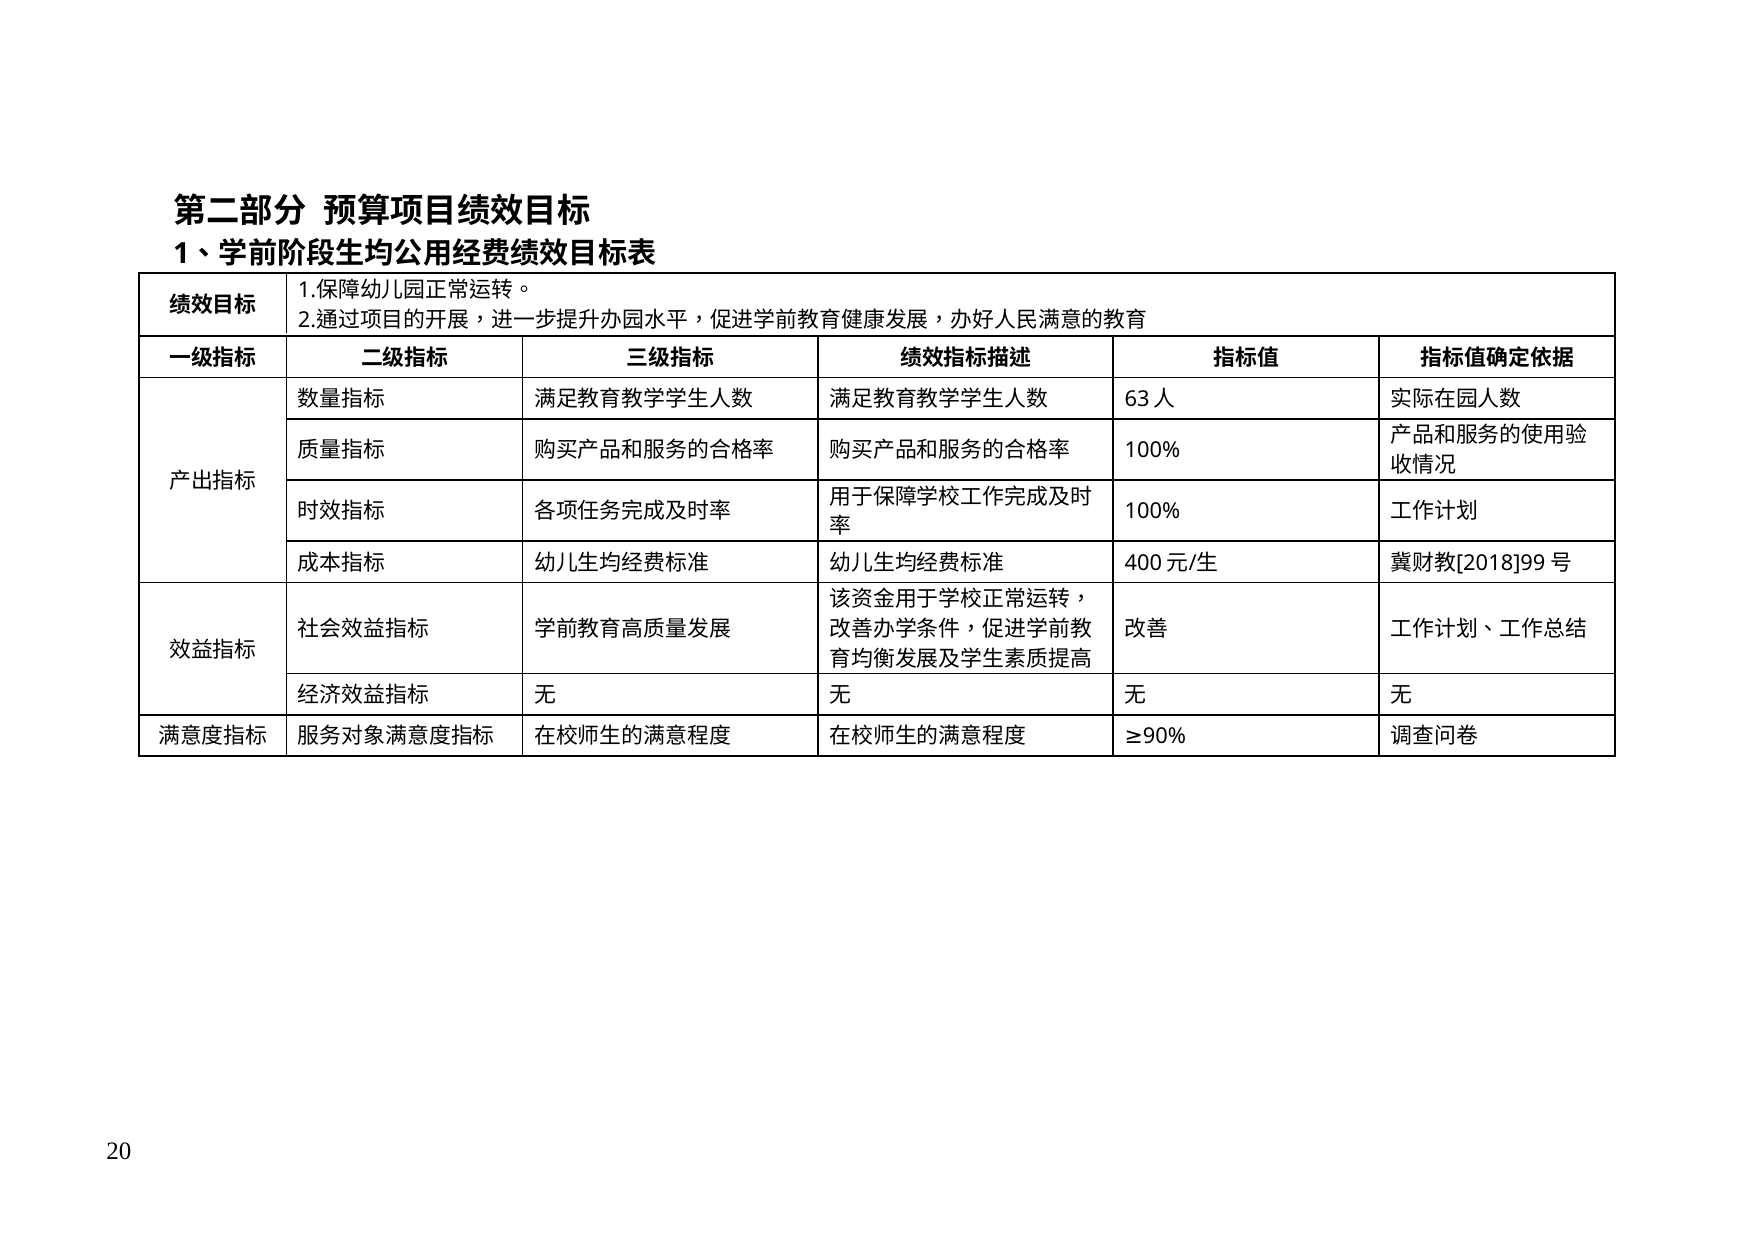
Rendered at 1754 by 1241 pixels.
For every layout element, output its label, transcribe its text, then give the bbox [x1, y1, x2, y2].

table_header 指标值 [1114, 337, 1378, 377]
table_cell 100% [1114, 420, 1378, 479]
table_cell 在校师生的满意程度 [819, 716, 1112, 755]
table_cell 冀财教[2018]99号 [1380, 542, 1614, 582]
table_cell 无 [819, 674, 1112, 714]
table_cell 社会效益指标 [287, 583, 522, 672]
table_cell 实际在园人数 [1380, 378, 1614, 418]
table_cell 幼儿生均经费标准 [819, 542, 1112, 582]
table_cell 用于保障学校工作完成及时率 [819, 481, 1112, 540]
table_header 1.保障幼儿园正常运转。 2.通过项目的开展，进一步提升办园水平，促进学前教育健康发展，办好人民满意的教育 [287, 274, 1614, 333]
table_cell 产出指标 [140, 378, 286, 582]
table_cell 工作计划 [1380, 481, 1614, 540]
table_cell 时效指标 [287, 481, 522, 540]
table_cell 学前教育高质量发展 [523, 583, 817, 672]
table_cell 幼儿生均经费标准 [523, 542, 817, 582]
table_header 绩效目标 [140, 274, 286, 333]
table_cell 产品和服务的使用验收情况 [1380, 420, 1614, 479]
table_cell 无 [1114, 674, 1378, 714]
table_header 指标值确定依据 [1380, 337, 1614, 377]
table_header 一级指标 [140, 337, 286, 377]
table_cell 满意度指标 [140, 716, 286, 755]
table_cell 各项任务完成及时率 [523, 481, 817, 540]
table_cell 改善 [1114, 583, 1378, 672]
table_cell 无 [523, 674, 817, 714]
table_cell 在校师生的满意程度 [523, 716, 817, 755]
table_cell 数量指标 [287, 378, 522, 418]
table_cell 无 [1380, 674, 1614, 714]
table_cell 63人 [1114, 378, 1378, 418]
table_cell 工作计划、工作总结 [1380, 583, 1614, 672]
table_cell 成本指标 [287, 542, 522, 582]
table_cell 满足教育教学学生人数 [523, 378, 817, 418]
table_cell 购买产品和服务的合格率 [523, 420, 817, 479]
table_cell 调查问卷 [1380, 716, 1614, 755]
table_cell 购买产品和服务的合格率 [819, 420, 1112, 479]
table_cell 400元/生 [1114, 542, 1378, 582]
table_cell 效益指标 [140, 583, 286, 714]
table_cell 满足教育教学学生人数 [819, 378, 1112, 418]
table_header 三级指标 [523, 337, 817, 377]
table_cell 质量指标 [287, 420, 522, 479]
text 第二部分 预算项目绩效目标 [106, 187, 1648, 233]
table_header 二级指标 [287, 337, 522, 377]
table_cell 该资金用于学校正常运转，改善办学条件，促进学前教育均衡发展及学生素质提高 [819, 583, 1112, 672]
table_cell 100% [1114, 481, 1378, 540]
table_cell 经济效益指标 [287, 674, 522, 714]
table_cell ≥90% [1114, 716, 1378, 755]
table_header 绩效指标描述 [819, 337, 1112, 377]
table_cell 服务对象满意度指标 [287, 716, 522, 755]
text 1、学前阶段生均公用经费绩效目标表 [106, 233, 1648, 272]
